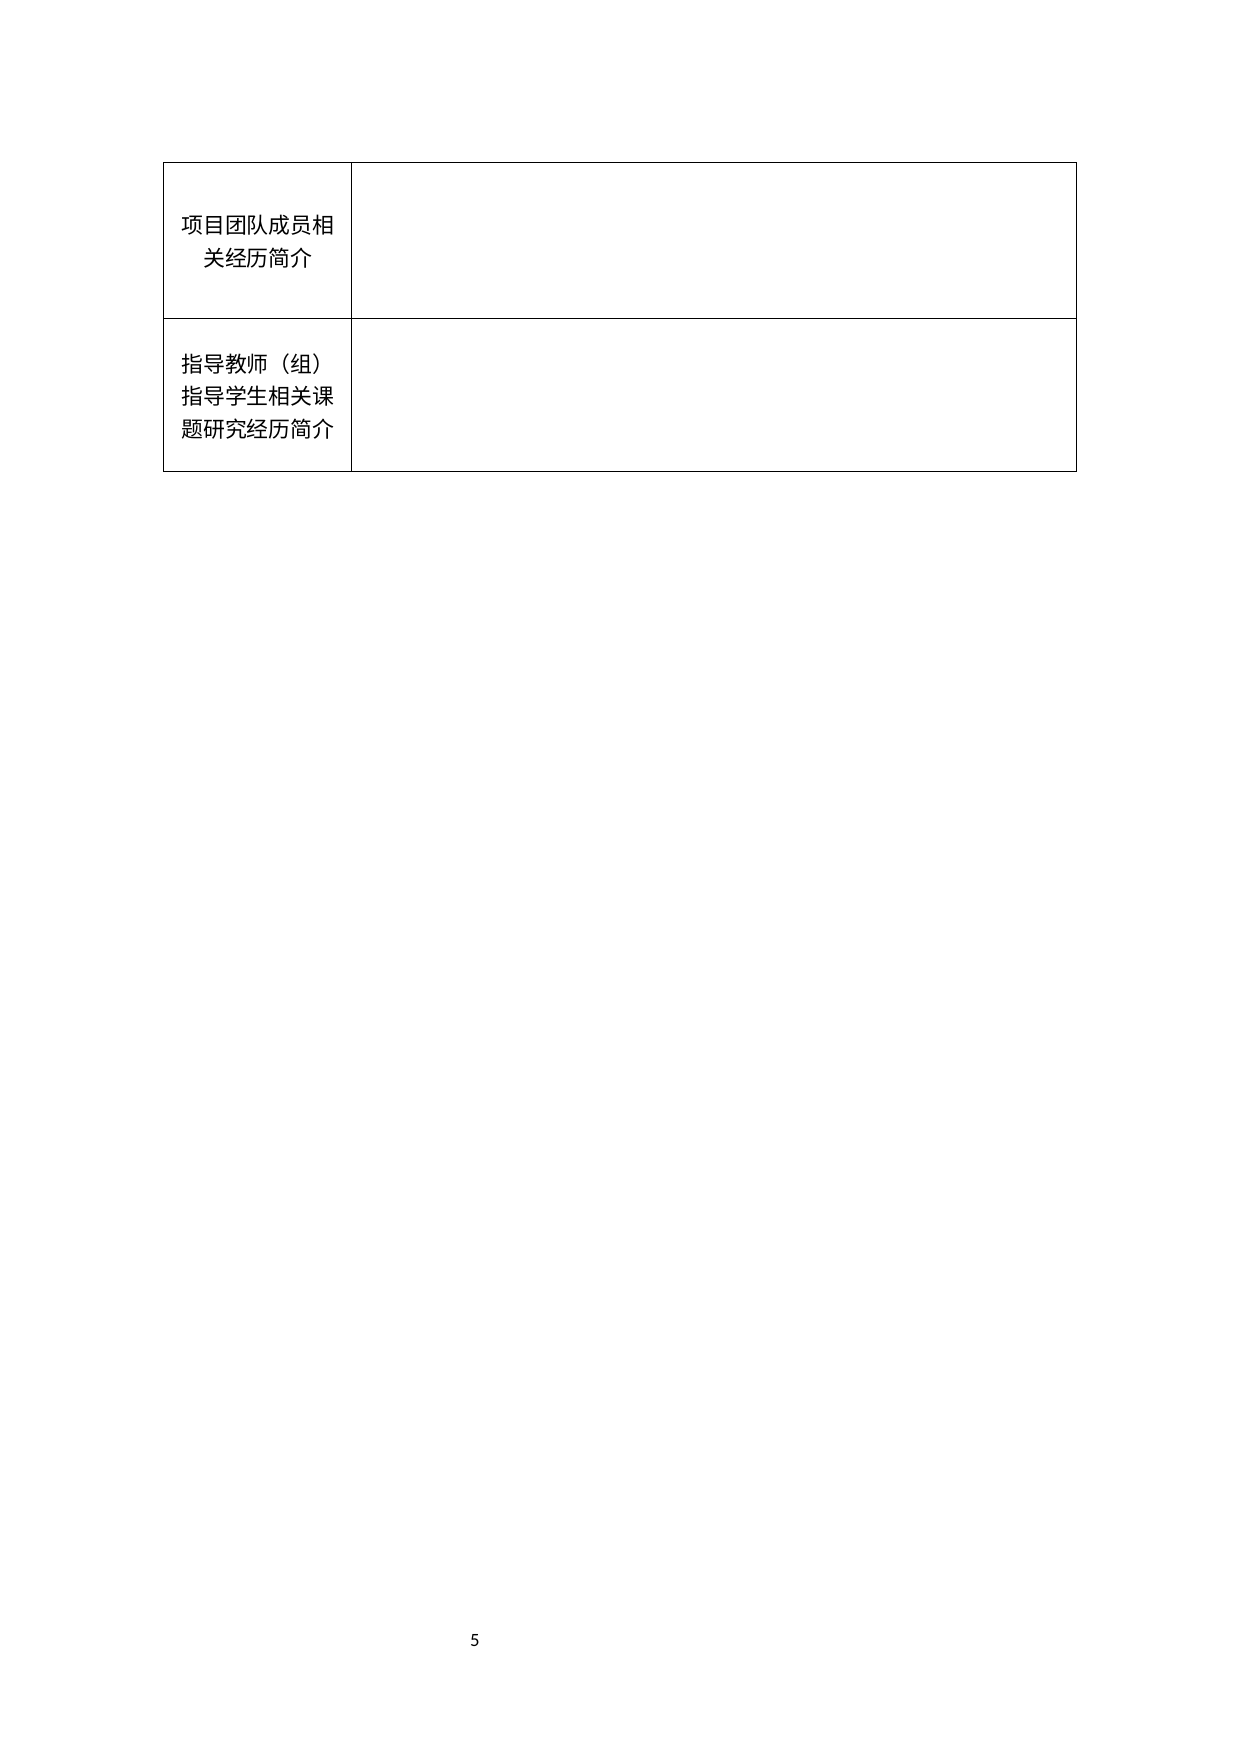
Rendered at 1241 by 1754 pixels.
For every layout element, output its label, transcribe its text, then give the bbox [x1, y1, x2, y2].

table_cell 项目团队成员相关经历简介 [164, 163, 351, 318]
table_cell 指导教师（组）指导学生相关课题研究经历简介 [164, 319, 351, 471]
table_cell [352, 163, 1076, 318]
table_cell [352, 319, 1076, 471]
